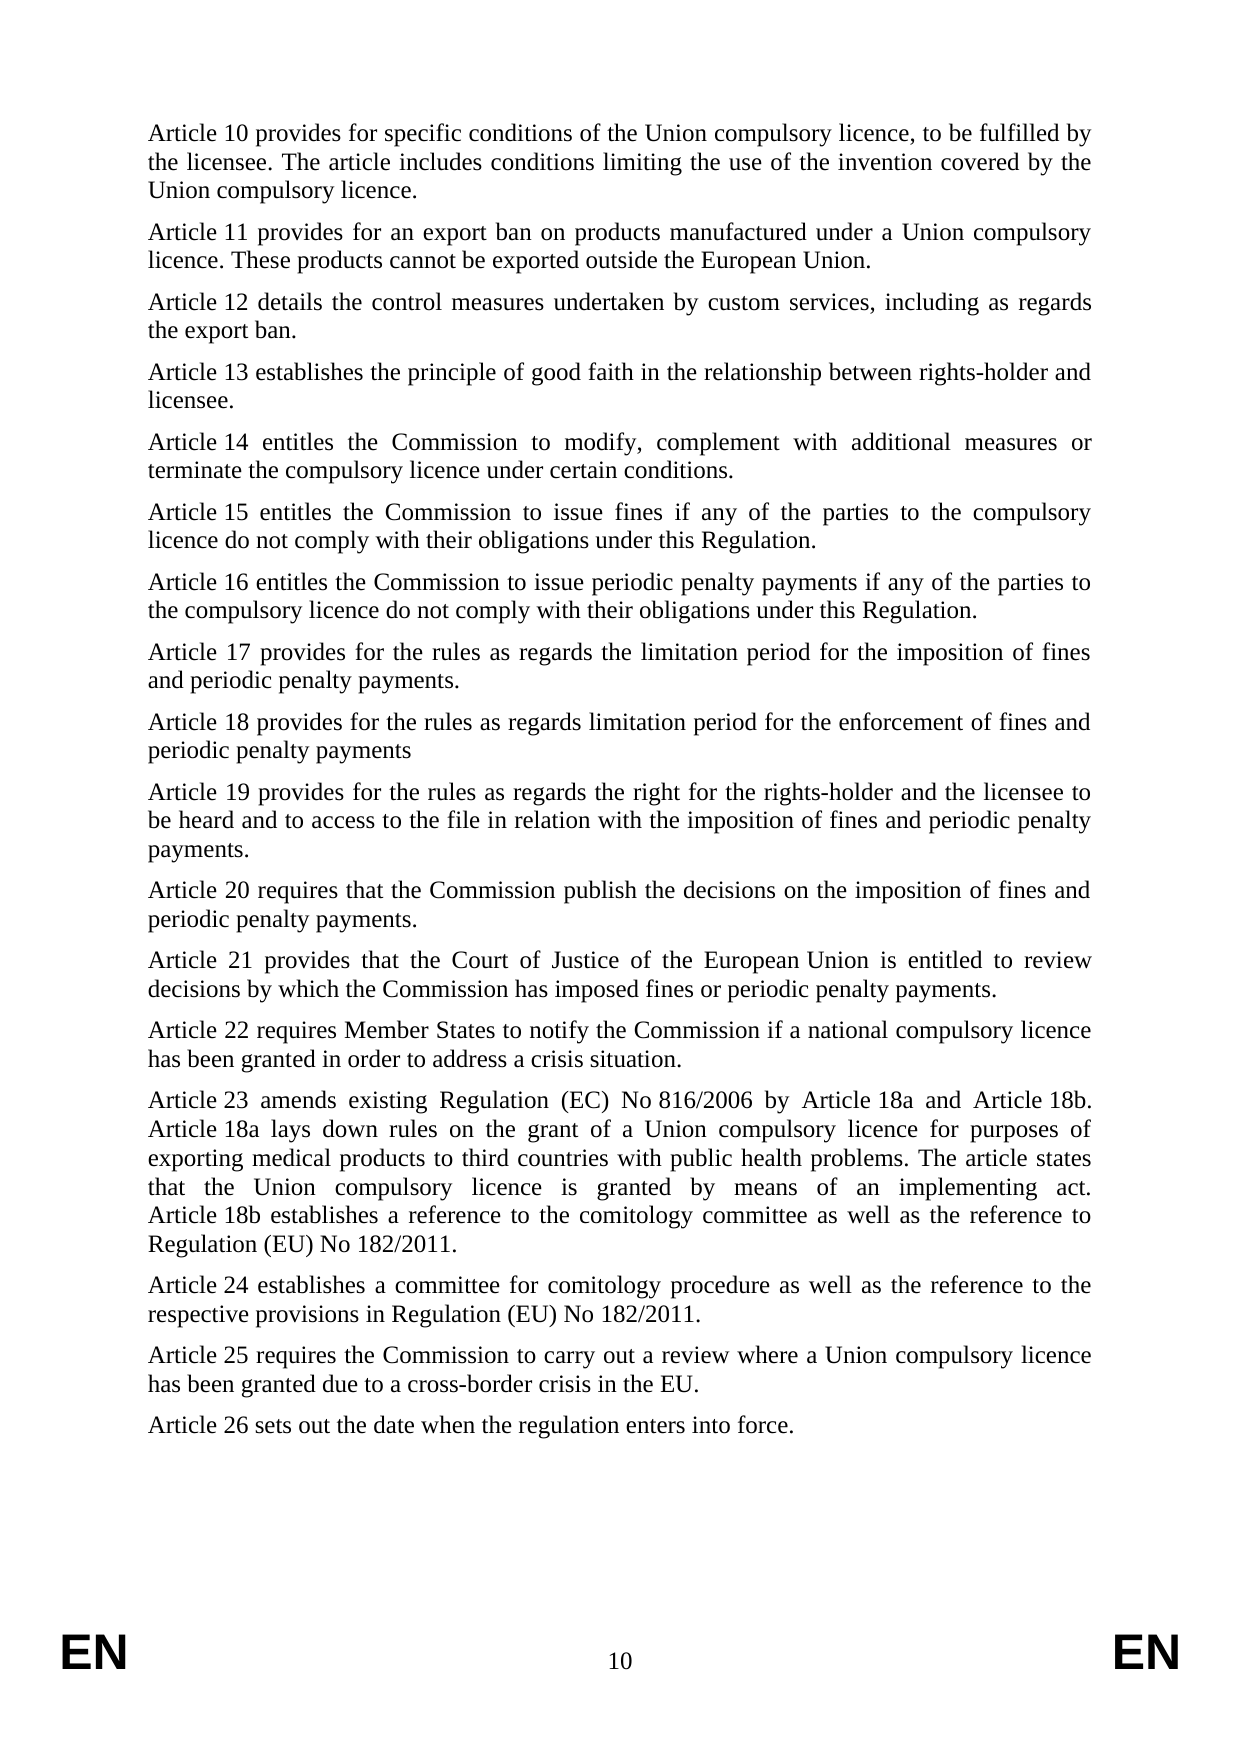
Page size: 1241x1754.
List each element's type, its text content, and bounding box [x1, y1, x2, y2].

text Article 12 details the control measures undertaken by custom services, including as regards the export ban. [148, 287, 1093, 344]
text Article 24 establishes a committee for comitology procedure as well as the reference to the respective provisions in Regulation (EU) No 182/2011. [148, 1271, 1093, 1328]
text Article 22 requires Member States to notify the Commission if a national compulsory licence has been granted in order to address a crisis situation. [148, 1016, 1093, 1073]
text Article 21 provides that the Court of Justice of the European Union is entitled to review decisions by which the Commission has imposed fines or periodic penalty payments. [148, 946, 1093, 1003]
text Article 18 provides for the rules as regards limitation period for the enforcement of fines and periodic penalty payments [148, 707, 1093, 764]
text Article 16 entitles the Commission to issue periodic penalty payments if any of the parties to the compulsory licence do not comply with their obligations under this Regulation. [148, 567, 1093, 624]
text Article 25 requires the Commission to carry out a review where a Union compulsory licence has been granted due to a cross-border crisis in the EU. [148, 1341, 1093, 1398]
text Article 10 provides for specific conditions of the Union compulsory licence, to be fulfilled by the licensee. The article includes conditions limiting the use of the invention covered by the Union compulsory licence. [148, 118, 1093, 204]
text Article 14 entitles the Commission to modify, complement with additional measures or terminate the compulsory licence under certain conditions. [148, 427, 1093, 484]
text Article 19 provides for the rules as regards the right for the rights-holder and the licensee to be heard and to access to the file in relation with the imposition of fines and periodic penalty payments. [148, 777, 1093, 863]
text Article 15 entitles the Commission to issue fines if any of the parties to the compulsory licence do not comply with their obligations under this Regulation. [148, 497, 1093, 554]
text Article 23 amends existing Regulation (EC) No 816/2006 by Article 18a and Article 18b. Article 18a lays down rules on the grant of a Union compulsory licence for purposes of exporting medical products to third countries with public health problems. The article states that the Union compulsory licence is granted by means of an implementing act. Article 18b establishes a reference to the comitology committee as well as the reference to Regulation (EU) No 182/2011. [148, 1086, 1093, 1258]
text Article 20 requires that the Commission publish the decisions on the imposition of fines and periodic penalty payments. [148, 876, 1093, 933]
text Article 26 sets out the date when the regulation enters into force. [148, 1411, 1093, 1439]
text Article 13 establishes the principle of good faith in the relationship between rights-holder and licensee. [148, 357, 1093, 414]
text Article 11 provides for an export ban on products manufactured under a Union compulsory licence. These products cannot be exported outside the European Union. [148, 217, 1093, 274]
text Article 17 provides for the rules as regards the limitation period for the imposition of fines and periodic penalty payments. [148, 637, 1093, 694]
